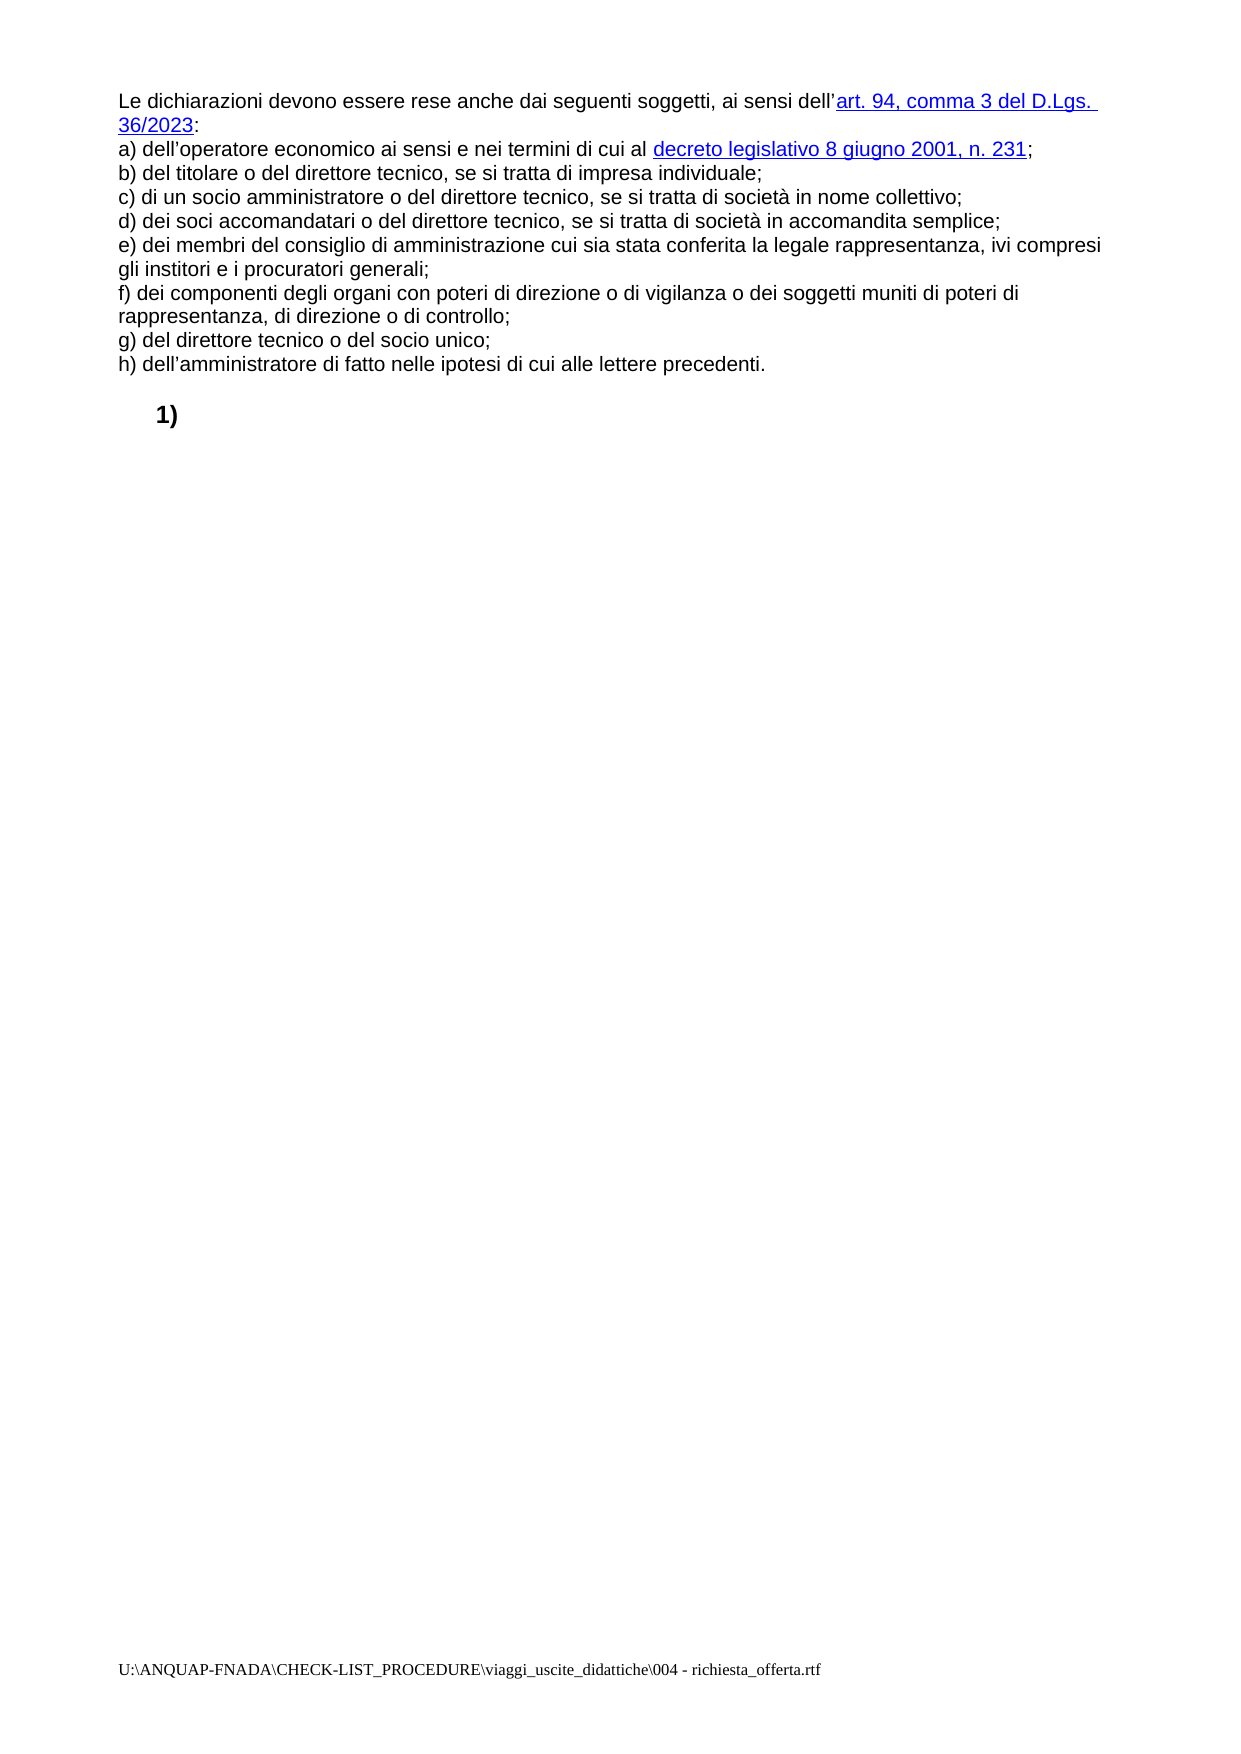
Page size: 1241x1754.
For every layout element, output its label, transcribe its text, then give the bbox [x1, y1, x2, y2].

text a) dell’operatore economico ai sensi e nei termini di cui al decreto legislativo 8 giugno 2001, n. 231; b) del titolare o del direttore tecnico, se si tratta di impresa individuale; c) di un socio amministratore o del direttore tecnico, se si tratta di società in nome collettivo; d) dei soci accomandatari o del direttore tecnico, se si tratta di società in accomandita semplice; e) dei membri del consiglio di amministrazione cui sia stata conferita la legale rappresentanza, ivi compresi gli institori e i procuratori generali; f) dei componenti degli organi con poteri di direzione o di vigilanza o dei soggetti muniti di poteri di rappresentanza, di direzione o di controllo; g) del direttore tecnico o del socio unico; h) dell’amministratore di fatto nelle ipotesi di cui alle lettere precedenti. [118, 137, 1122, 376]
list DICHIARAZIONE DI ACCETTAZIONE DEL PATTO DI INTEGRITÀ [156, 400, 1122, 429]
text Le dichiarazioni devono essere rese anche dai seguenti soggetti, ai sensi dell’art. 94, comma 3 del D.Lgs. 36/2023: [118, 89, 1122, 137]
